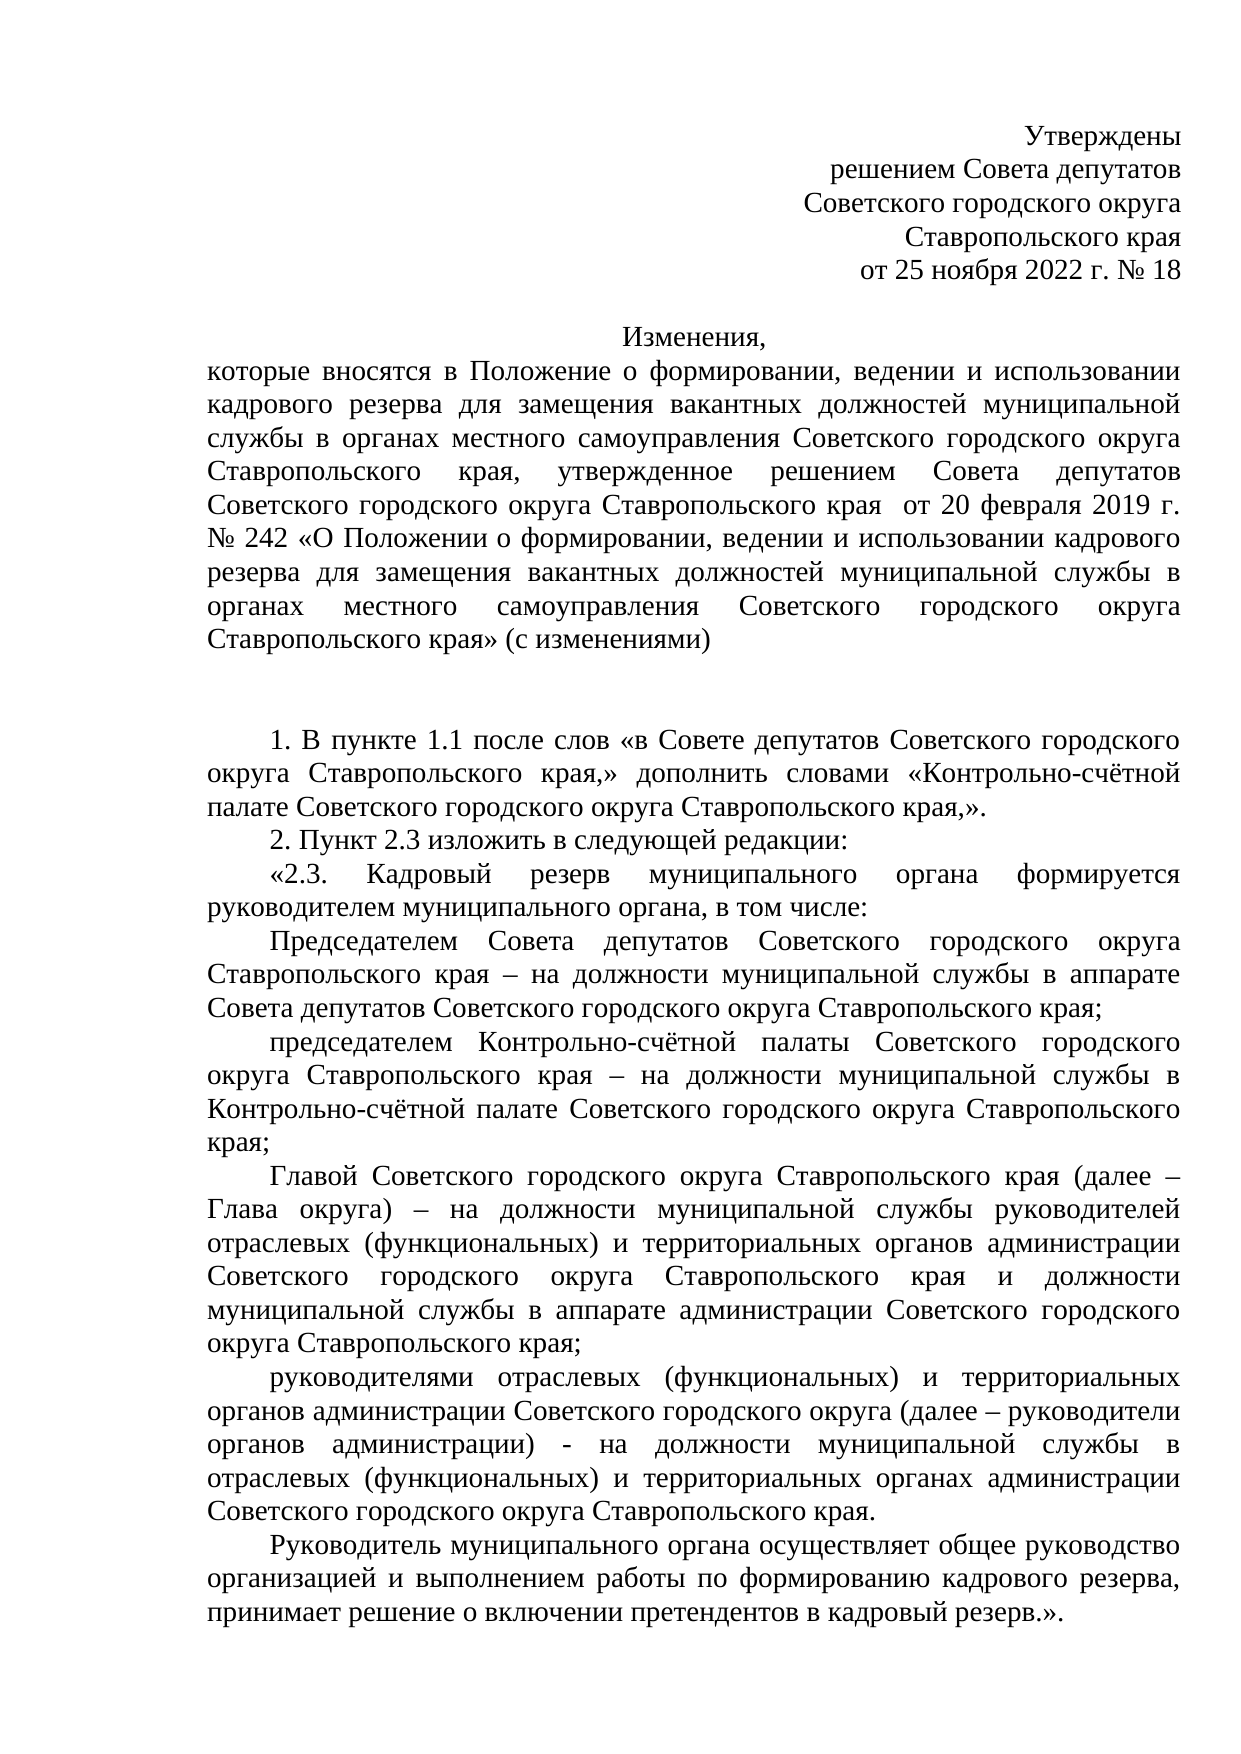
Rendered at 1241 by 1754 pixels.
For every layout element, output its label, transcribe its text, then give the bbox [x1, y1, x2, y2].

text решением Совета депутатов [207, 152, 1181, 185]
text Ставропольского края [207, 219, 1181, 252]
text Руководитель муниципального органа осуществляет общее руководство организацией и выполнением работы по формированию кадрового резерва, принимает решение о включении претендентов в кадровый резерв.». [207, 1527, 1181, 1627]
text 1. В пункте 1.1 после слов «в Совете депутатов Советского городского округа Ставропольского края,» дополнить словами «Контрольно-счётной палате Советского городского округа Ставропольского края,». [207, 722, 1181, 822]
text Советского городского округа [207, 185, 1181, 219]
text которые вносятся в Положение о формировании, ведении и использовании кадрового резерва для замещения вакантных должностей муниципальной службы в органах местного самоуправления Советского городского округа Ставропольского края, утвержденное решением Совета депутатов Советского городского округа Ставропольского края от 20 февраля 2019 г. № 242 «О Положении о формировании, ведении и использовании кадрового резерва для замещения вакантных должностей муниципальной службы в органах местного самоуправления Советского городского округа Ставропольского края» (с изменениями) [207, 353, 1181, 655]
text 2. Пункт 2.3 изложить в следующей редакции: [207, 822, 1181, 856]
text Главой Советского городского округа Ставропольского края (далее – Глава округа) – на должности муниципальной службы руководителей отраслевых (функциональных) и территориальных органов администрации Советского городского округа Ставропольского края и должности муниципальной службы в аппарате администрации Советского городского округа Ставропольского края; [207, 1158, 1181, 1359]
text Председателем Совета депутатов Советского городского округа Ставропольского края – на должности муниципальной службы в аппарате Совета депутатов Советского городского округа Ставропольского края; [207, 923, 1181, 1024]
text от 25 ноября 2022 г. № 18 [207, 252, 1181, 286]
text руководителями отраслевых (функциональных) и территориальных органов администрации Советского городского округа (далее – руководители органов администрации) - на должности муниципальной службы в отраслевых (функциональных) и территориальных органах администрации Советского городского округа Ставропольского края. [207, 1359, 1181, 1527]
text председателем Контрольно-счётной палаты Советского городского округа Ставропольского края – на должности муниципальной службы в Контрольно-счётной палате Советского городского округа Ставропольского края; [207, 1024, 1181, 1158]
text Изменения, [207, 319, 1181, 353]
text Утверждены [207, 118, 1181, 152]
text «2.3. Кадровый резерв муниципального органа формируется руководителем муниципального органа, в том числе: [207, 856, 1181, 923]
